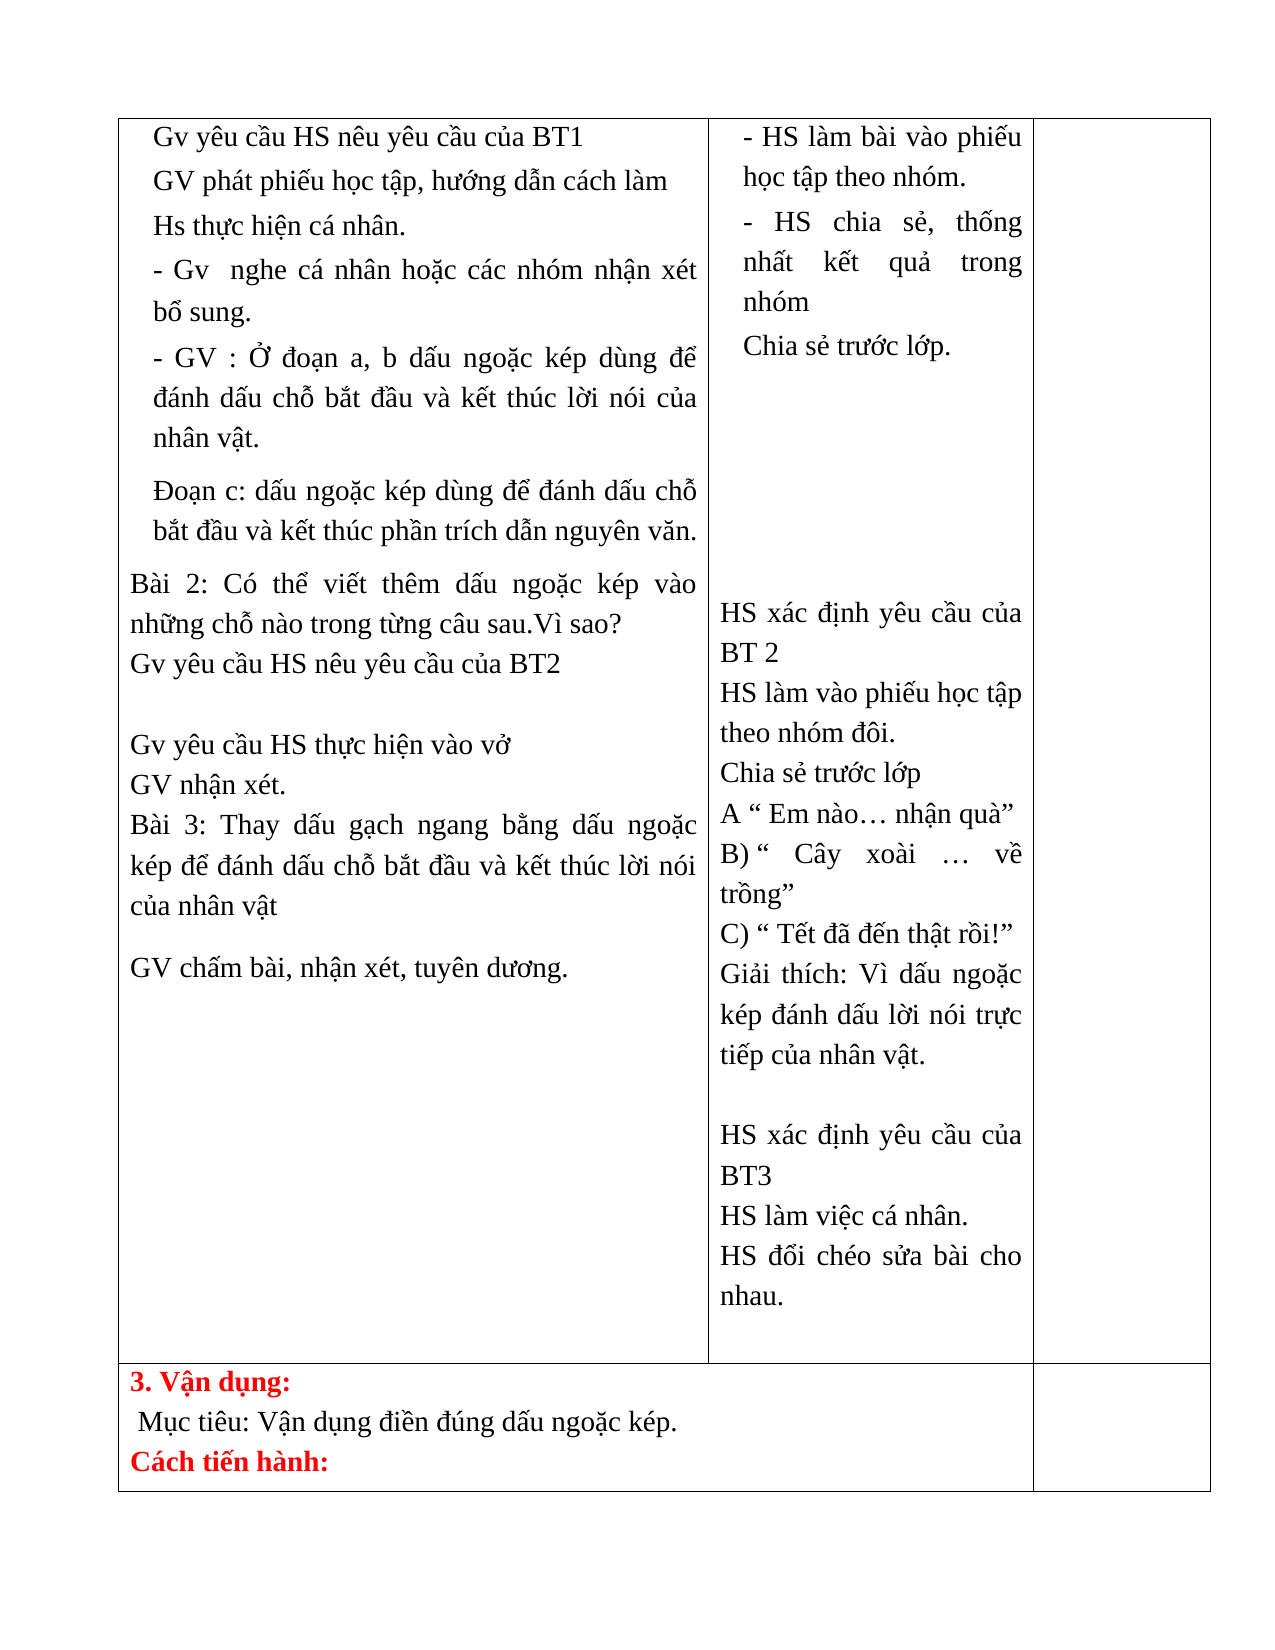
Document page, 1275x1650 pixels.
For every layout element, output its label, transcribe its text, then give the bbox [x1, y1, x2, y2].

table_cell [1034, 1364, 1210, 1491]
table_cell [119, 119, 708, 1363]
table_cell [1034, 119, 1210, 1363]
table_cell 3. Vận dụng: Mục tiêu: Vận dụng điền đúng dấu ngoặc kép. Cách tiến hành: [119, 1364, 1033, 1491]
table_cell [709, 119, 1033, 1363]
